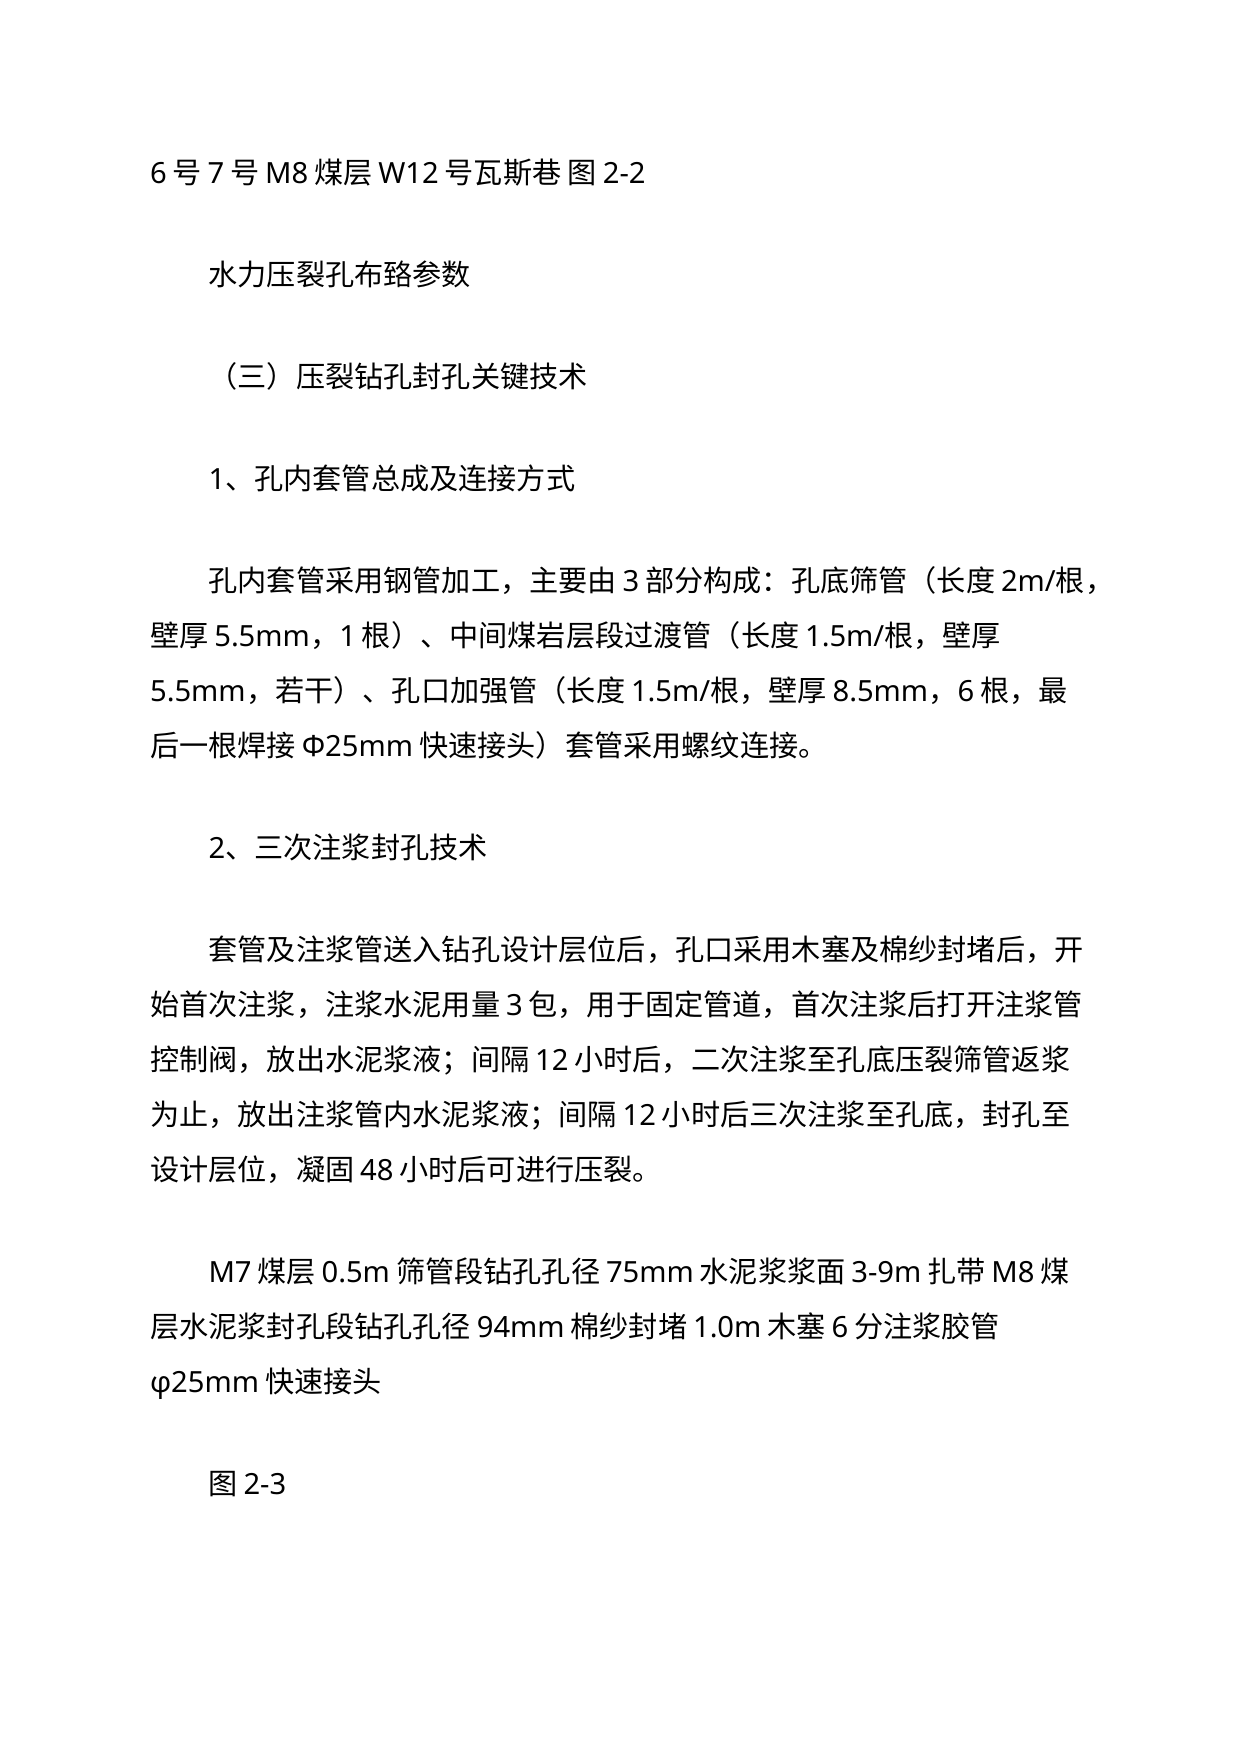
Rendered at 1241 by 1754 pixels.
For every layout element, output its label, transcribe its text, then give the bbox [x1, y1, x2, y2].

text 孔内套管采用钢管加工，主要由3部分构成：孔底筛管（长度2m/根，壁厚5.5mm，1根）、中间煤岩层段过渡管（长度1.5m/根，壁厚5.5mm，若干）、孔口加强管（长度1.5m/根，壁厚8.5mm，6根，最后一根焊接Φ25mm快速接头）套管采用螺纹连接。 [150, 557, 1090, 765]
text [150, 150, 1090, 192]
text 水力压裂孔布臵参数 [150, 252, 1090, 294]
text （三）压裂钻孔封孔关键技术 [150, 354, 1090, 396]
text 套管及注浆管送入钻孔设计层位后，孔口采用木塞及棉纱封堵后，开始首次注浆，注浆水泥用量3包，用于固定管道，首次注浆后打开注浆管控制阀，放出水泥浆液；间隔12小时后，二次注浆至孔底压裂筛管返浆为止，放出注浆管内水泥浆液；间隔12小时后三次注浆至孔底，封孔至设计层位，凝固48小时后可进行压裂。 [150, 926, 1090, 1189]
text 2、三次注浆封孔技术 [150, 824, 1090, 867]
text 图2-3 [150, 1460, 1090, 1503]
text M7煤层0.5m筛管段钻孔孔径75mm水泥浆浆面3-9m扎带M8煤层水泥浆封孔段钻孔孔径94mm棉纱封堵1.0m木塞6分注浆胶管φ25mm快速接头 [150, 1248, 1090, 1401]
text 1、孔内套管总成及连接方式 [150, 456, 1090, 498]
